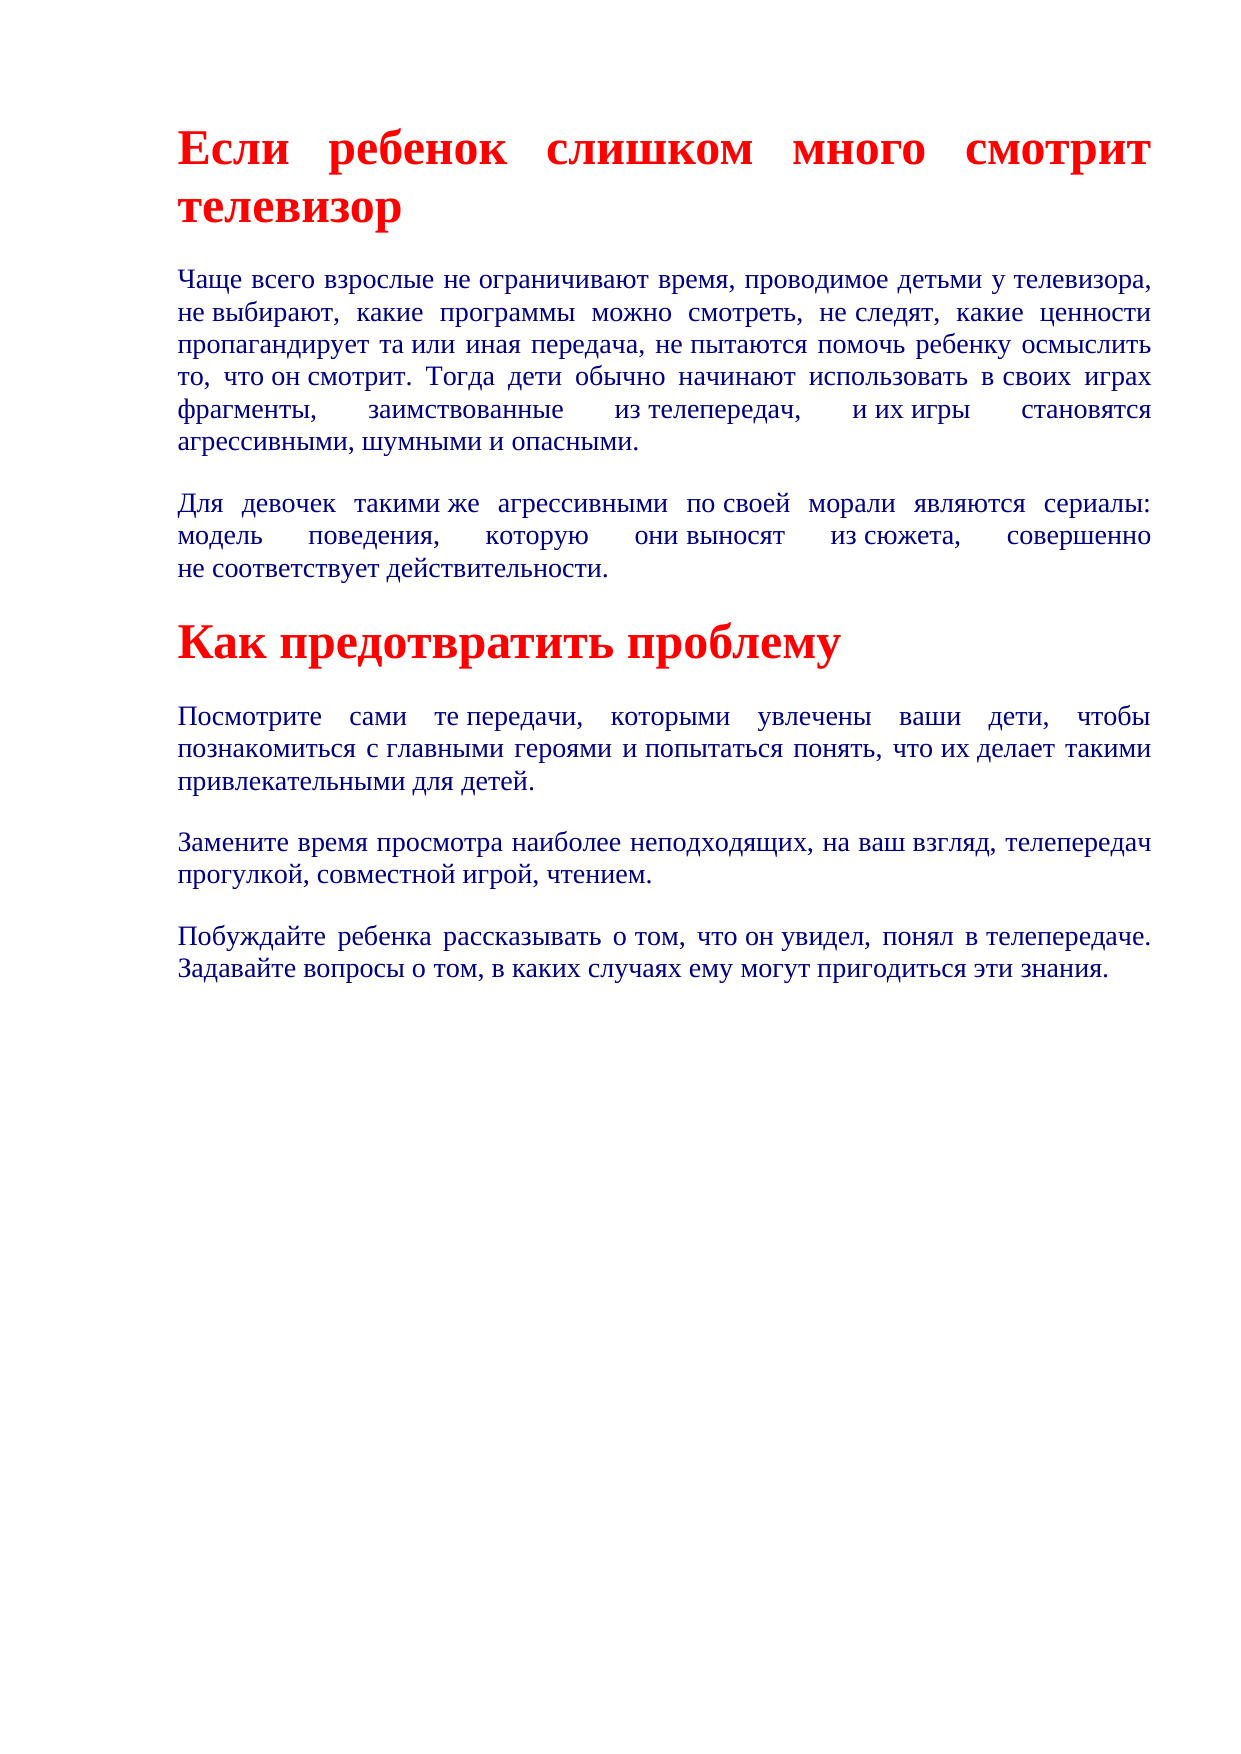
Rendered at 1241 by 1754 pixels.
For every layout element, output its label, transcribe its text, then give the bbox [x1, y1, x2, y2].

text Для девочек такими же агрессивными по своей морали являются сериалы: модель поведения, которую они выносят из сюжета, совершенно не соответствует действительности. [177, 486, 1152, 583]
text Побуждайте ребенка рассказывать о том, что он увидел, понял в телепередаче. Задавайте вопросы о том, в каких случаях ему могут пригодиться эти знания. [177, 919, 1152, 984]
text Если ребенок слишком много смотрит телевизор [177, 118, 1152, 233]
text Как предотвратить проблему [177, 612, 1152, 670]
text Посмотрите сами те передачи, которыми увлечены ваши дети, чтобы познакомиться с главными героями и попытаться понять, что их делает такими привлекательными для детей. [177, 699, 1152, 796]
text Замените время просмотра наиболее неподходящих, на ваш взгляд, телепередач прогулкой, совместной игрой, чтением. [177, 825, 1152, 890]
text Чаще всего взрослые не ограничивают время, проводимое детьми у телевизора, не выбирают, какие программы можно смотреть, не следят, какие ценности пропагандирует та или иная передача, не пытаются помочь ребенку осмыслить то, что он смотрит. Тогда дети обычно начинают использовать в своих играх фрагменты, заимствованные из телепередач, и их игры становятся агрессивными, шумными и опасными. [177, 262, 1152, 457]
